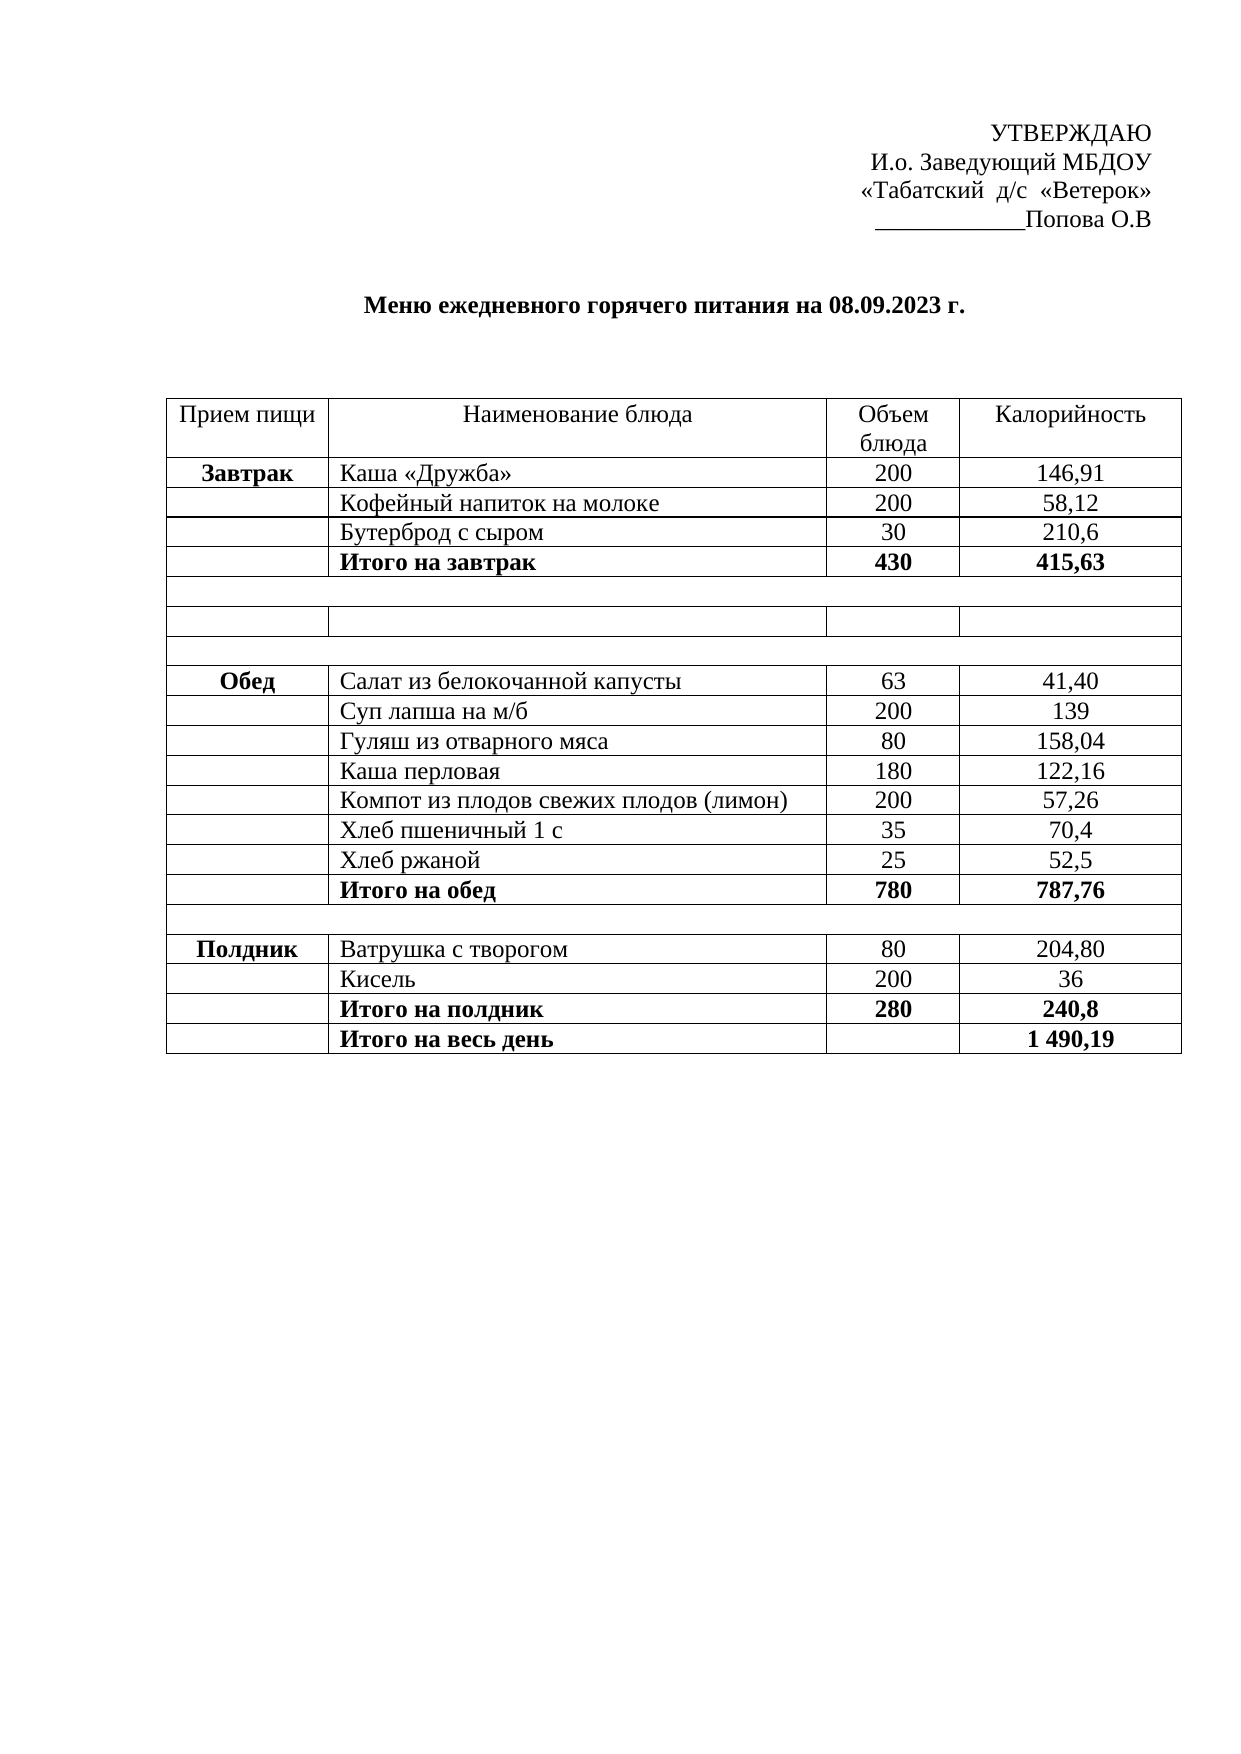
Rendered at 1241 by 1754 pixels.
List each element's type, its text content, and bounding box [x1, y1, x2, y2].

table_cell 36 [960, 964, 1181, 993]
table_cell 200 [827, 786, 959, 814]
table_cell 200 [827, 488, 959, 516]
table_cell Кисель [329, 964, 826, 993]
table_cell 430 [827, 547, 959, 576]
table_cell 146,91 [960, 458, 1181, 487]
table_cell 200 [827, 696, 959, 725]
table_cell [167, 1024, 328, 1053]
table_cell 139 [960, 696, 1181, 725]
table_cell [827, 607, 959, 636]
table_cell 80 [827, 726, 959, 755]
text УТВЕРЖДАЮ [177, 118, 1152, 147]
table_cell Итого на завтрак [329, 547, 826, 576]
table_cell Итого на обед [329, 875, 826, 904]
table_cell Завтрак [167, 458, 328, 487]
table_cell 35 [827, 815, 959, 844]
table_cell [827, 1024, 959, 1053]
table_header Объем блюда [827, 399, 959, 457]
table_header Прием пищи [167, 399, 328, 457]
table_cell Ватрушка с творогом [329, 935, 826, 963]
table_cell [167, 607, 328, 636]
table_cell 122,16 [960, 756, 1181, 784]
table_cell 25 [827, 845, 959, 874]
table_cell Гуляш из отварного мяса [329, 726, 826, 755]
table_cell 70,4 [960, 815, 1181, 844]
table_cell [167, 994, 328, 1023]
table_cell 30 [827, 518, 959, 546]
table_cell [167, 547, 328, 576]
table_cell [960, 607, 1181, 636]
table_cell 63 [827, 666, 959, 695]
table_cell 58,12 [960, 488, 1181, 516]
table_cell 41,40 [960, 666, 1181, 695]
table_cell [167, 726, 328, 755]
table_cell Компот из плодов свежих плодов (лимон) [329, 786, 826, 814]
table_cell 415,63 [960, 547, 1181, 576]
text ____________Попова О.В [177, 204, 1152, 233]
table_cell Салат из белокочанной капусты [329, 666, 826, 695]
text И.о. Заведующий МБДОУ [177, 147, 1152, 176]
table_cell Каша «Дружба» [329, 458, 826, 487]
table_cell [167, 637, 1181, 665]
table_cell [167, 964, 328, 993]
table_cell 80 [827, 935, 959, 963]
table_cell Кофейный напиток на молоке [329, 488, 826, 516]
table_cell [167, 696, 328, 725]
table_cell Бутерброд с сыром [329, 518, 826, 546]
table_cell 57,26 [960, 786, 1181, 814]
table_cell 200 [827, 458, 959, 487]
table_cell 180 [827, 756, 959, 784]
table_cell [167, 905, 1181, 933]
table_cell [167, 875, 328, 904]
table_cell Итого на весь день [329, 1024, 826, 1053]
table_cell [167, 577, 1181, 606]
table_cell Полдник [167, 935, 328, 963]
table_cell 240,8 [960, 994, 1181, 1023]
table_cell [167, 756, 328, 784]
table_cell Хлеб ржаной [329, 845, 826, 874]
table_cell Обед [167, 666, 328, 695]
table_header Калорийность [960, 399, 1181, 457]
table_cell 158,04 [960, 726, 1181, 755]
table_cell [167, 815, 328, 844]
table_cell [329, 607, 826, 636]
table_cell Каша перловая [329, 756, 826, 784]
table_cell [167, 488, 328, 516]
table_cell 780 [827, 875, 959, 904]
table_cell Суп лапша на м/б [329, 696, 826, 725]
table_cell [167, 845, 328, 874]
table_cell 1 490,19 [960, 1024, 1181, 1053]
table_cell Итого на полдник [329, 994, 826, 1023]
table_cell 52,5 [960, 845, 1181, 874]
table_cell Хлеб пшеничный 1 с [329, 815, 826, 844]
table_cell 204,80 [960, 935, 1181, 963]
table_cell 210,6 [960, 518, 1181, 546]
table_cell 200 [827, 964, 959, 993]
table_header Наименование блюда [329, 399, 826, 457]
table_cell [167, 786, 328, 814]
table_cell 787,76 [960, 875, 1181, 904]
text Меню ежедневного горячего питания на 08.09.2023 г. [177, 291, 1152, 319]
table_cell [167, 518, 328, 546]
table_cell 280 [827, 994, 959, 1023]
text «Табатский д/с «Ветерок» [177, 176, 1152, 204]
